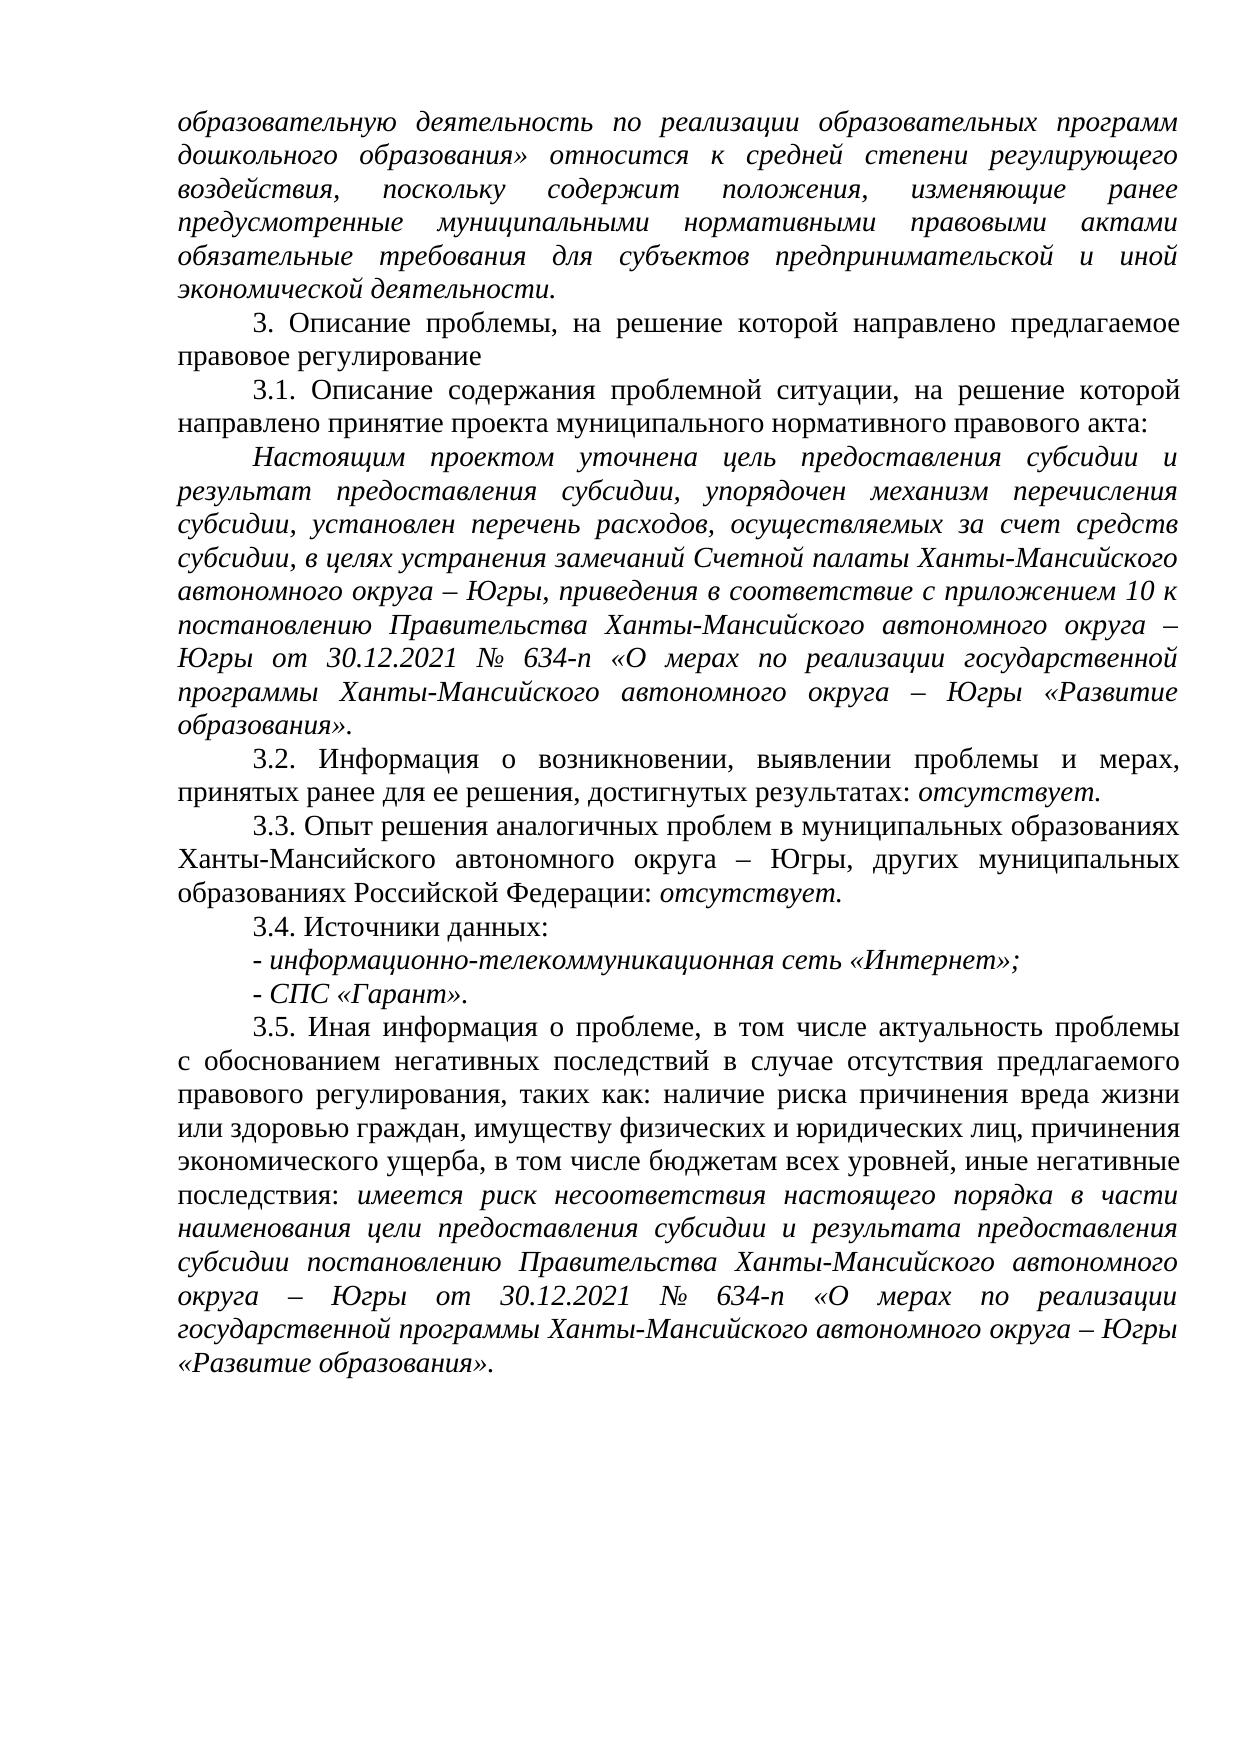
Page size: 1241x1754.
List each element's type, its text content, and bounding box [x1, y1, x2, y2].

text - СПС «Гарант». [177, 976, 1181, 1009]
text 3.2. Информация о возникновении, выявлении проблемы и мерах, принятых ранее для ее решения, достигнутых результатах: отсутствует. [177, 741, 1181, 808]
text Настоящим проектом уточнена цель предоставления субсидии и результат предоставления субсидии, упорядочен механизм перечисления субсидии, установлен перечень расходов, осуществляемых за счет средств субсидии, в целях устранения замечаний Счетной палаты Ханты-Мансийского автономного округа – Югры, приведения в соответствие с приложением 10 к постановлению Правительства Ханты-Мансийского автономного округа – Югры от 30.12.2021 № 634-п «О мерах по реализации государственной программы Ханты-Мансийского автономного округа – Югры «Развитие образования». [177, 439, 1181, 741]
text 3.3. Опыт решения аналогичных проблем в муниципальных образованиях Ханты-Мансийского автономного округа – Югры, других муниципальных образованиях Российской Федерации: отсутствует. [177, 808, 1181, 909]
text 3. Описание проблемы, на решение которой направлено предлагаемое правовое регулирование [177, 305, 1181, 372]
text - информационно-телекоммуникационная сеть «Интернет»; [177, 942, 1181, 976]
text 3.4. Источники данных: [177, 909, 1181, 942]
text 3.5. Иная информация о проблеме, в том числе актуальность проблемы с обоснованием негативных последствий в случае отсутствия предлагаемого правового регулирования, таких как: наличие риска причинения вреда жизни или здоровью граждан, имуществу физических и юридических лиц, причинения экономического ущерба, в том числе бюджетам всех уровней, иные негативные последствия: имеется риск несоответствия настоящего порядка в части наименования цели предоставления субсидии и результата предоставления субсидии постановлению Правительства Ханты-Мансийского автономного округа – Югры от 30.12.2021 № 634-п «О мерах по реализации государственной программы Ханты-Мансийского автономного округа – Югры «Развитие образования». [177, 1009, 1181, 1378]
text 3.1. Описание содержания проблемной ситуации, на решение которой направлено принятие проекта муниципального нормативного правового акта: [177, 372, 1181, 439]
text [177, 104, 1181, 305]
